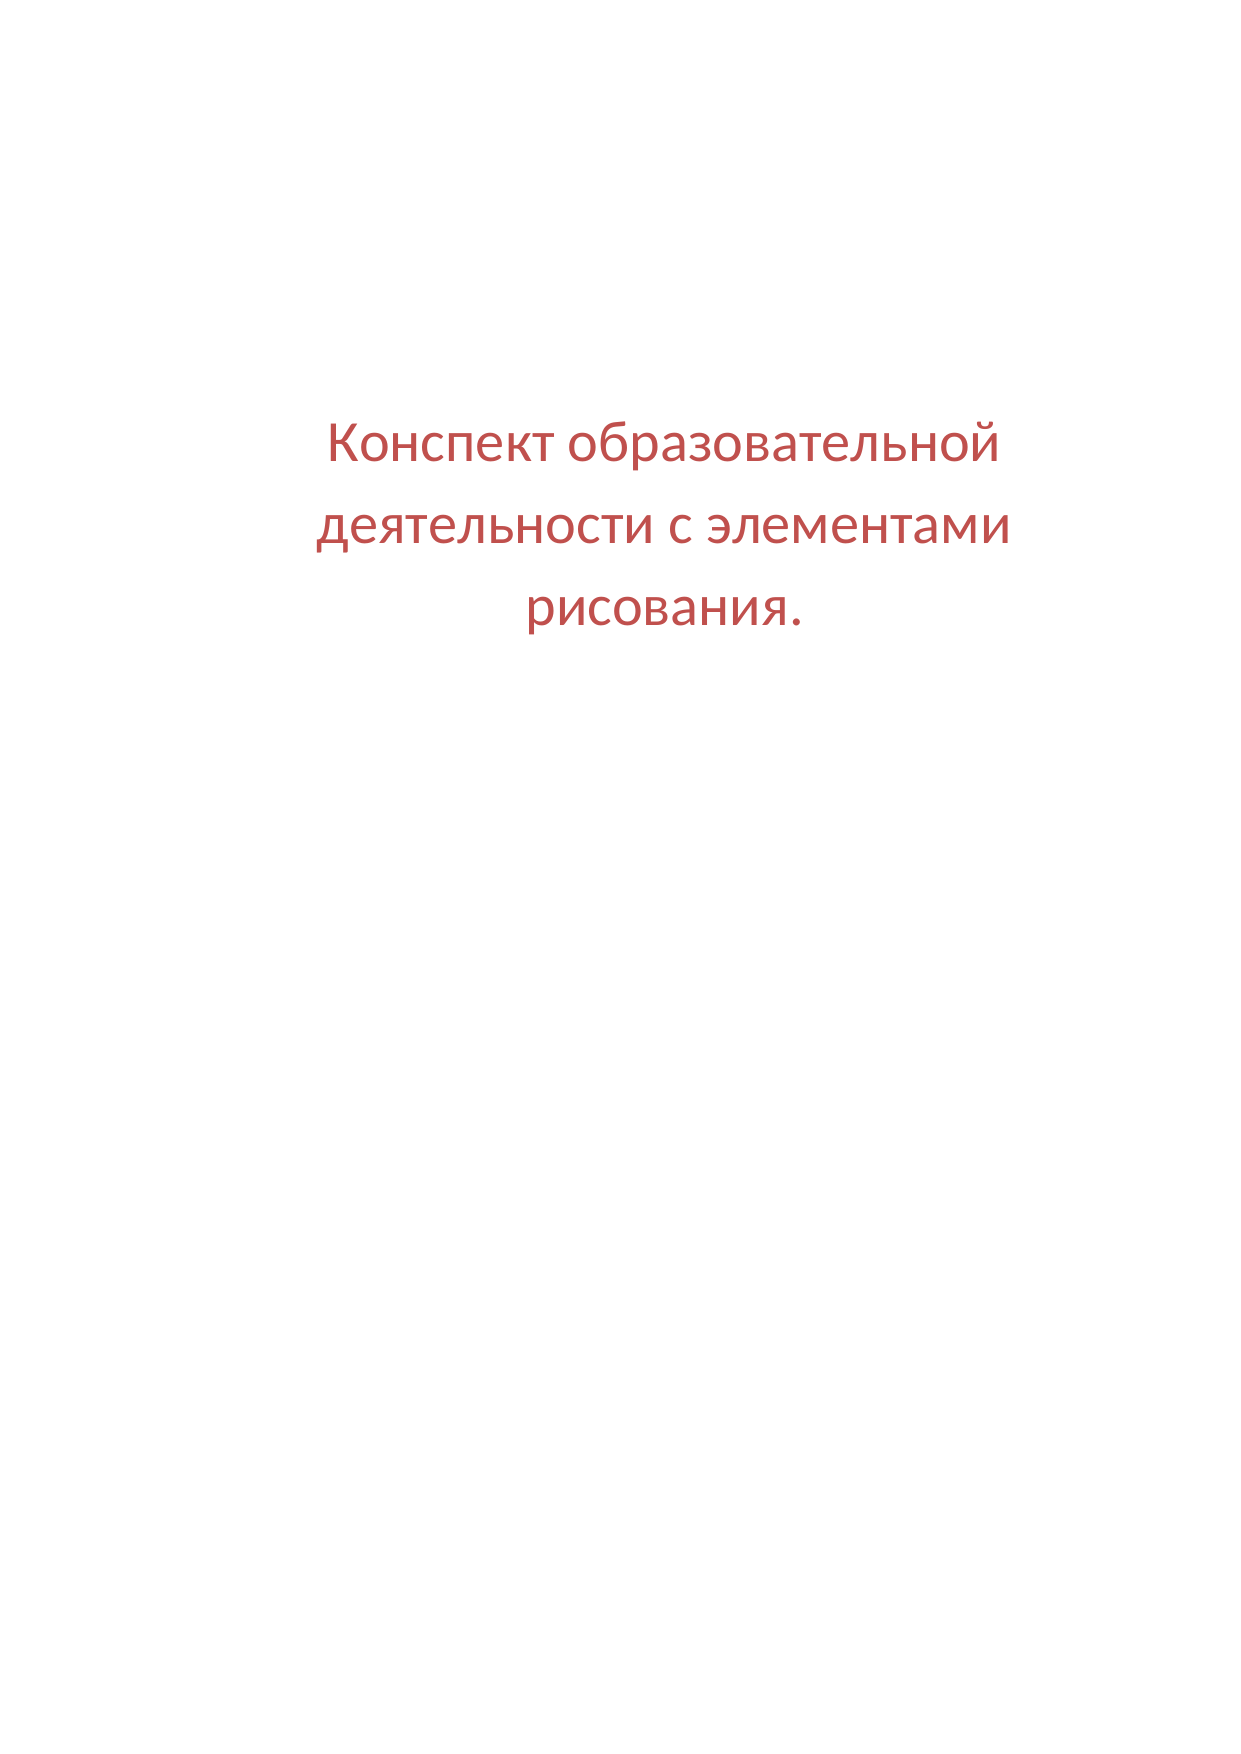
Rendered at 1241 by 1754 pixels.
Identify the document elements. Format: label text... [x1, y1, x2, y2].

text Конспект образовательной деятельности с элементами рисования. [177, 405, 1152, 640]
